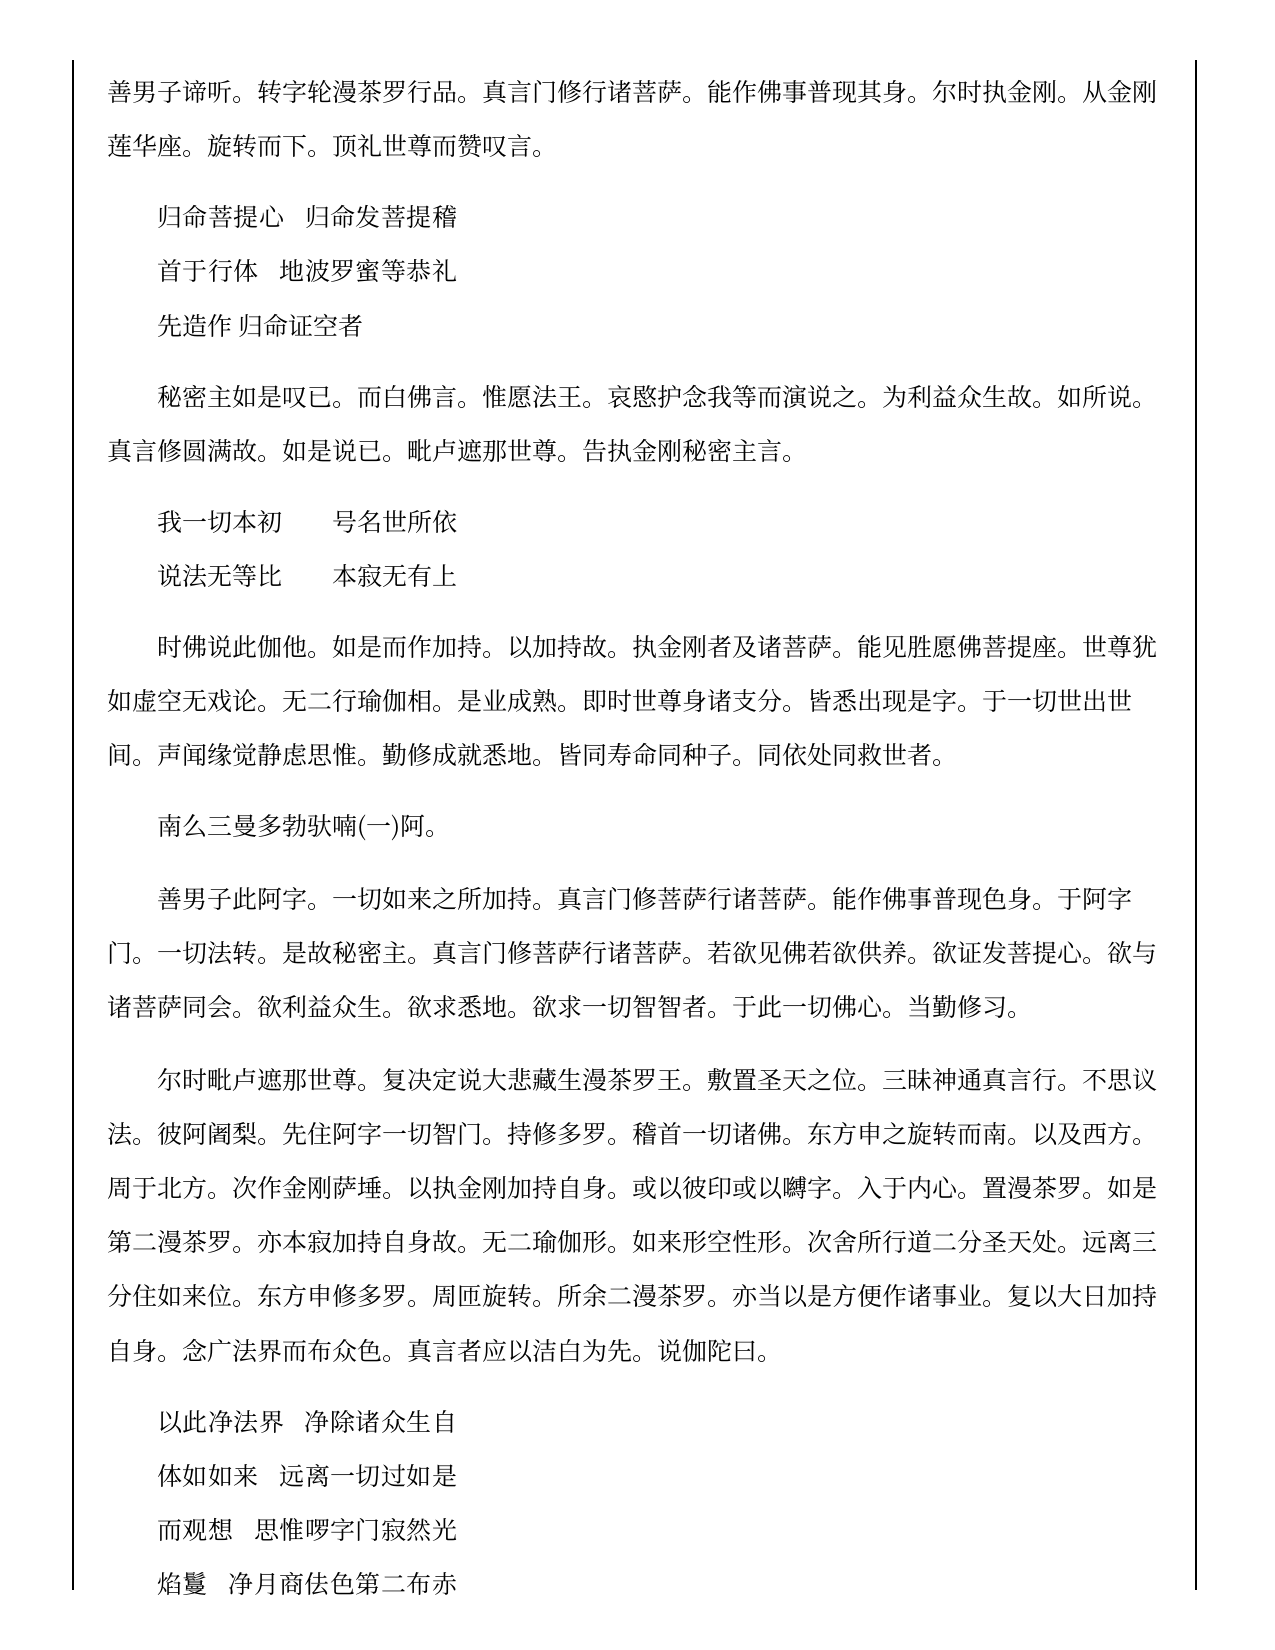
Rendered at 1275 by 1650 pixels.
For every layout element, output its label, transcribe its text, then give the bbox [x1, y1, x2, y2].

text 秘密主如是叹已。而白佛言。惟愿法王。哀愍护念我等而演说之。为利益众生故。如所说。真言修圆满故。如是说已。毗卢遮那世尊。告执金刚秘密主言。 [107, 377, 1159, 467]
text 归命菩提心 归命发菩提稽首于行体 地波罗蜜等恭礼先造作 归命证空者 [157, 198, 458, 342]
text 善男子谛听。转字轮漫茶罗行品。真言门修行诸菩萨。能作佛事普现其身。尔时执金刚。从金刚莲华座。旋转而下。顶礼世尊而赞叹言。 [107, 73, 1159, 163]
text 我一切本初 号名世所依说法无等比 本寂无有上 [157, 502, 458, 592]
text 时佛说此伽他。如是而作加持。以加持故。执金刚者及诸菩萨。能见胜愿佛菩提座。世尊犹如虚空无戏论。无二行瑜伽相。是业成熟。即时世尊身诸支分。皆悉出现是字。于一切世出世 间。声闻缘觉静虑思惟。勤修成就悉地。皆同寿命同种子。同依处同救世者。 [107, 627, 1159, 772]
text 善男子此阿字。一切如来之所加持。真言门修菩萨行诸菩萨。能作佛事普现色身。于阿字 门。一切法转。是故秘密主。真言门修菩萨行诸菩萨。若欲见佛若欲供养。欲证发菩提心。欲与诸菩萨同会。欲利益众生。欲求悉地。欲求一切智智者。于此一切佛心。当勤修习。 [107, 879, 1159, 1024]
text 尔时毗卢遮那世尊。复决定说大悲藏生漫茶罗王。敷置圣天之位。三昧神通真言行。不思议法。彼阿阇梨。先住阿字一切智门。持修多罗。稽首一切诸佛。东方申之旋转而南。以及西方。周于北方。次作金刚萨埵。以执金刚加持自身。或以彼印或以嚩字。入于内心。置漫茶罗。如是第二漫茶罗。亦本寂加持自身故。无二瑜伽形。如来形空性形。次舍所行道二分圣天处。远离三分住如来位。东方申修多罗。周匝旋转。所余二漫茶罗。亦当以是方便作诸事业。复以大日加持自身。念广法界而布众色。真言者应以洁白为先。说伽陀曰。 [107, 1060, 1159, 1367]
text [157, 1402, 458, 1601]
text 南么三曼多勃驮喃(一)阿。 [157, 807, 1195, 842]
